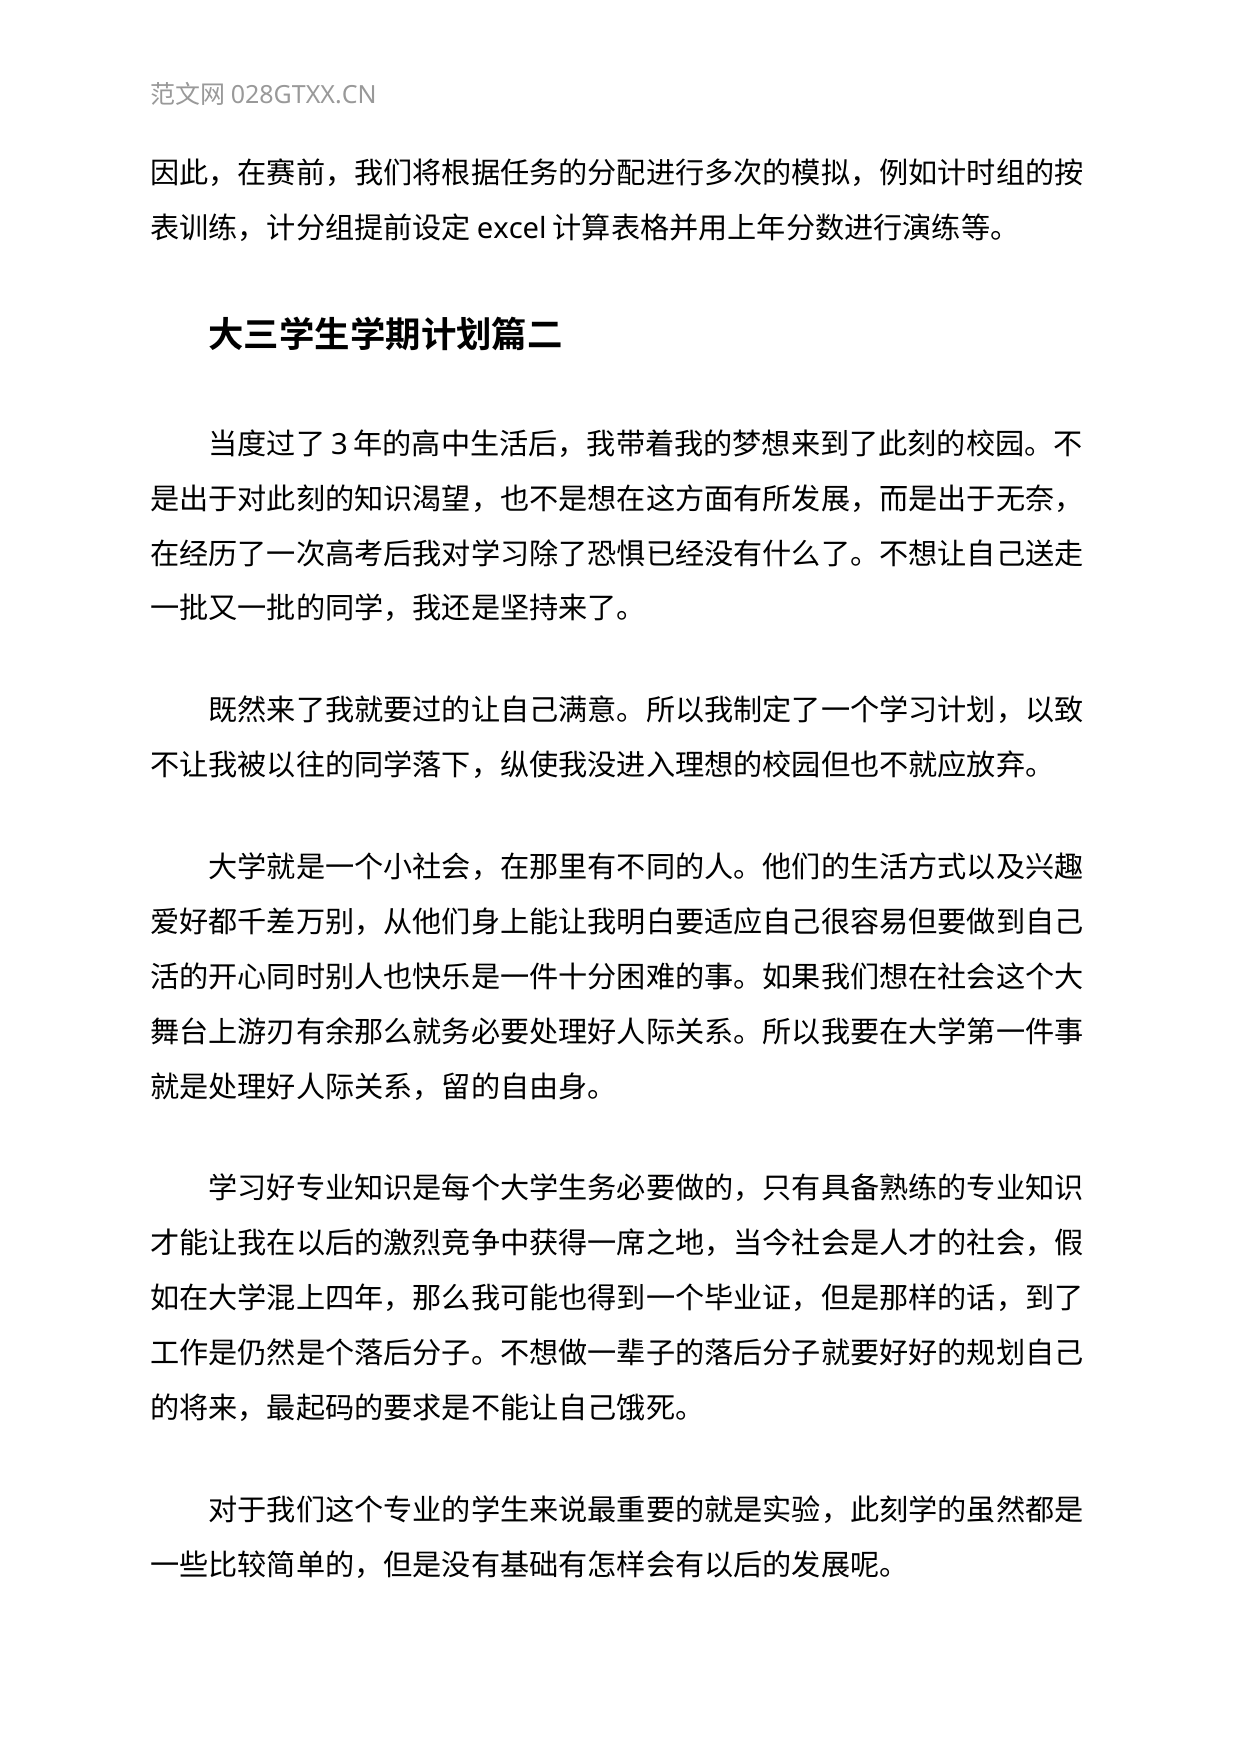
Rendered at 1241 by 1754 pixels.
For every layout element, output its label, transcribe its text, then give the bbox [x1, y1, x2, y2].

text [150, 150, 1090, 247]
text 大学就是一个小社会，在那里有不同的人。他们的生活方式以及兴趣爱好都千差万别，从他们身上能让我明白要适应自己很容易但要做到自己活的开心同时别人也快乐是一件十分困难的事。如果我们想在社会这个大舞台上游刃有余那么就务必要处理好人际关系。所以我要在大学第一件事就是处理好人际关系，留的自由身。 [150, 843, 1090, 1105]
text 对于我们这个专业的学生来说最重要的就是实验，此刻学的虽然都是一些比较简单的，但是没有基础有怎样会有以后的发展呢。 [150, 1486, 1090, 1583]
text 既然来了我就要过的让自己满意。所以我制定了一个学习计划，以致不让我被以往的同学落下，纵使我没进入理想的校园但也不就应放弃。 [150, 687, 1090, 784]
text 当度过了3年的高中生活后，我带着我的梦想来到了此刻的校园。不是出于对此刻的知识渴望，也不是想在这方面有所发展，而是出于无奈，在经历了一次高考后我对学习除了恐惧已经没有什么了。不想让自己送走一批又一批的同学，我还是坚持来了。 [150, 420, 1090, 627]
text 学习好专业知识是每个大学生务必要做的，只有具备熟练的专业知识才能让我在以后的激烈竞争中获得一席之地，当今社会是人才的社会，假如在大学混上四年，那么我可能也得到一个毕业证，但是那样的话，到了工作是仍然是个落后分子。不想做一辈子的落后分子就要好好的规划自己的将来，最起码的要求是不能让自己饿死。 [150, 1165, 1090, 1427]
text 大三学生学期计划篇二 [150, 307, 1090, 358]
